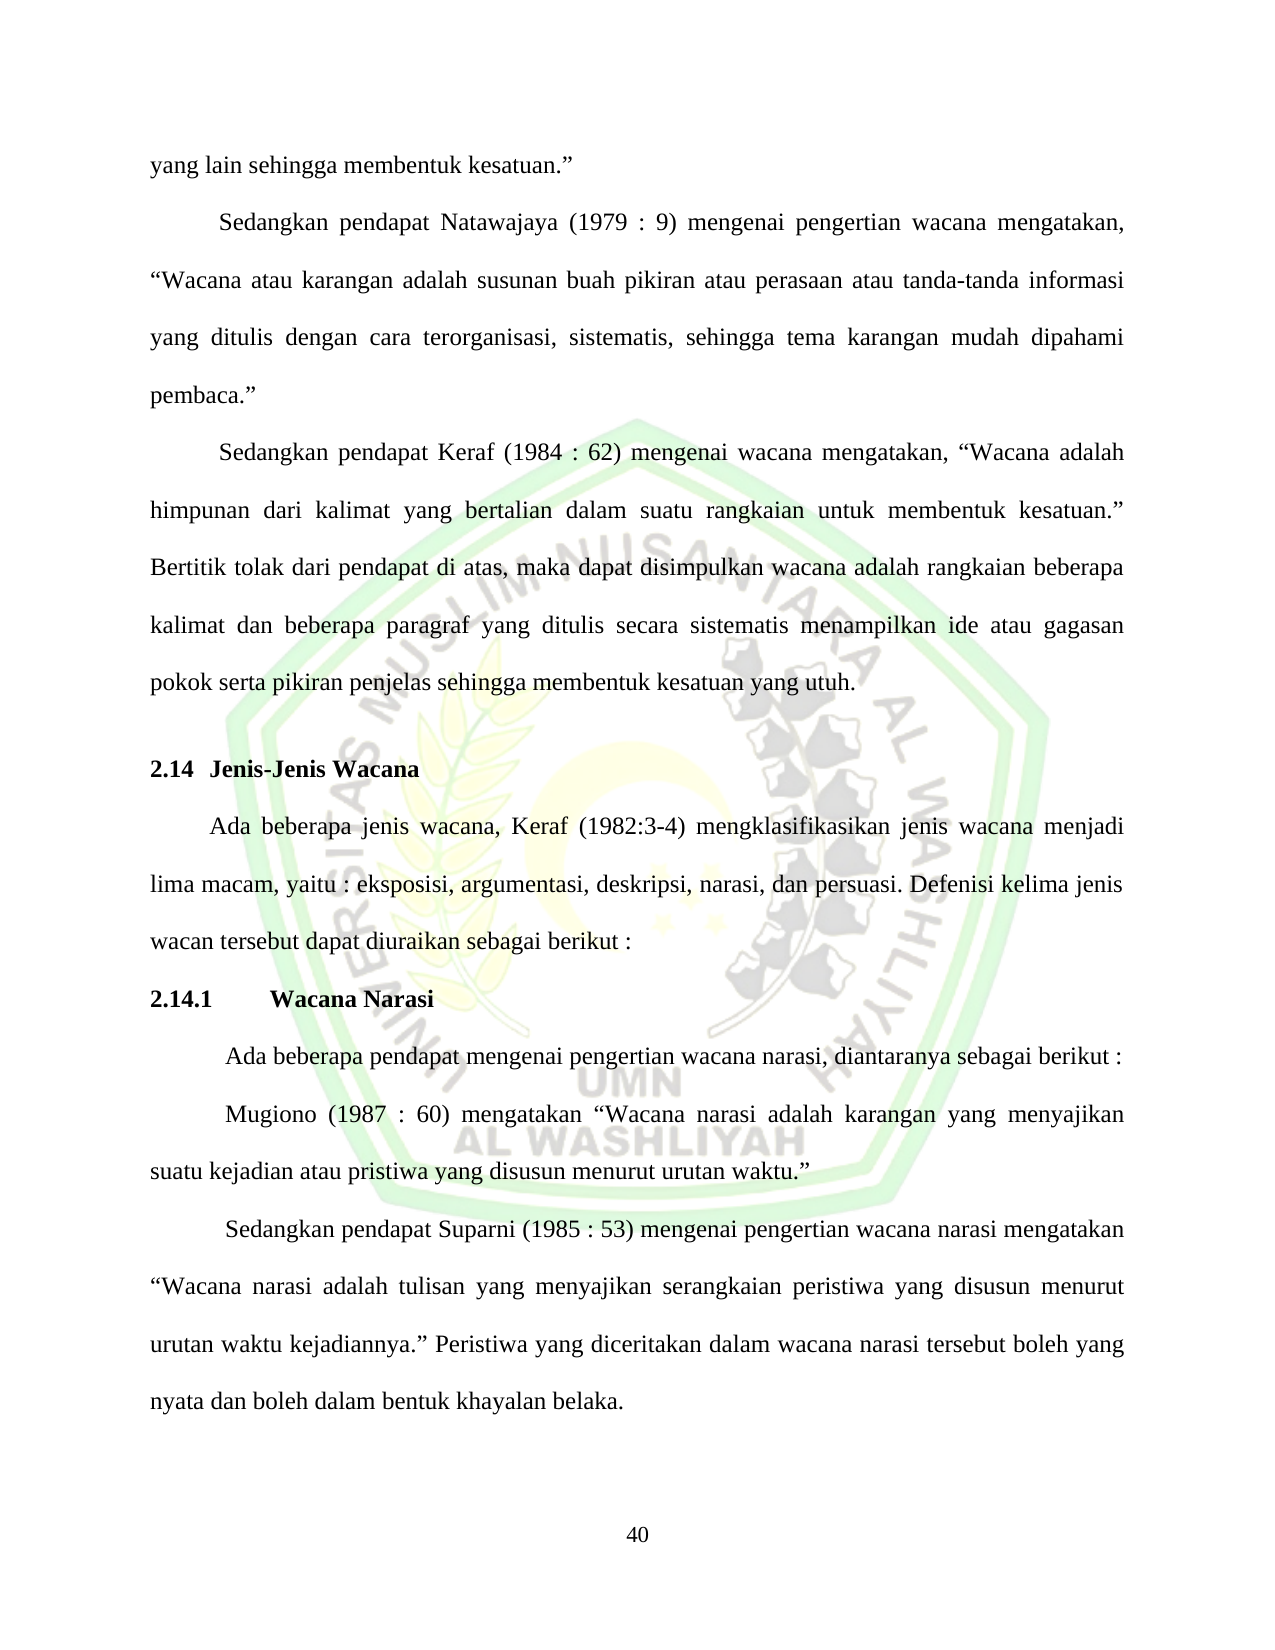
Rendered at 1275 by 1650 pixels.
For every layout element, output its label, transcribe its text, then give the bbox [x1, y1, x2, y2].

text Sedangkan pendapat Keraf (1984 : 62) mengenai wacana mengatakan, “Wacana adalah himpunan dari kalimat yang bertalian dalam suatu rangkaian untuk membentuk kesatuan.” Bertitik tolak dari pendapat di atas, maka dapat disimpulkan wacana adalah rangkaian beberapa kalimat dan beberapa paragraf yang ditulis secara sistematis menampilkan ide atau gagasan pokok serta pikiran penjelas sehingga membentuk kesatuan yang utuh. [150, 437, 1125, 696]
list Wacana Narasi [150, 984, 1125, 1012]
text Mugiono (1987 : 60) mengatakan “Wacana narasi adalah karangan yang menyajikan suatu kejadian atau pristiwa yang disusun menurut urutan waktu.” [150, 1099, 1125, 1185]
text Sedangkan pendapat Natawajaya (1979 : 9) mengenai pengertian wacana mengatakan, “Wacana atau karangan adalah susunan buah pikiran atau perasaan atau tanda-tanda informasi yang ditulis dengan cara terorganisasi, sistematis, sehingga tema karangan mudah dipahami pembaca.” [150, 207, 1125, 409]
text Ada beberapa jenis wacana, Keraf (1982:3-4) mengklasifikasikan jenis wacana menjadi lima macam, yaitu : eksposisi, argumentasi, deskripsi, narasi, dan persuasi. Defenisi kelima jenis wacan tersebut dapat diuraikan sebagai berikut : [150, 811, 1125, 955]
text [150, 150, 1125, 179]
text Ada beberapa pendapat mengenai pengertian wacana narasi, diantaranya sebagai berikut : [150, 1041, 1125, 1070]
text Sedangkan pendapat Suparni (1985 : 53) mengenai pengertian wacana narasi mengatakan “Wacana narasi adalah tulisan yang menyajikan serangkaian peristiwa yang disusun menurut urutan waktu kejadiannya.” Peristiwa yang diceritakan dalam wacana narasi tersebut boleh yang nyata dan boleh dalam bentuk khayalan belaka. [150, 1214, 1125, 1415]
list Jenis-Jenis Wacana [150, 754, 1125, 782]
